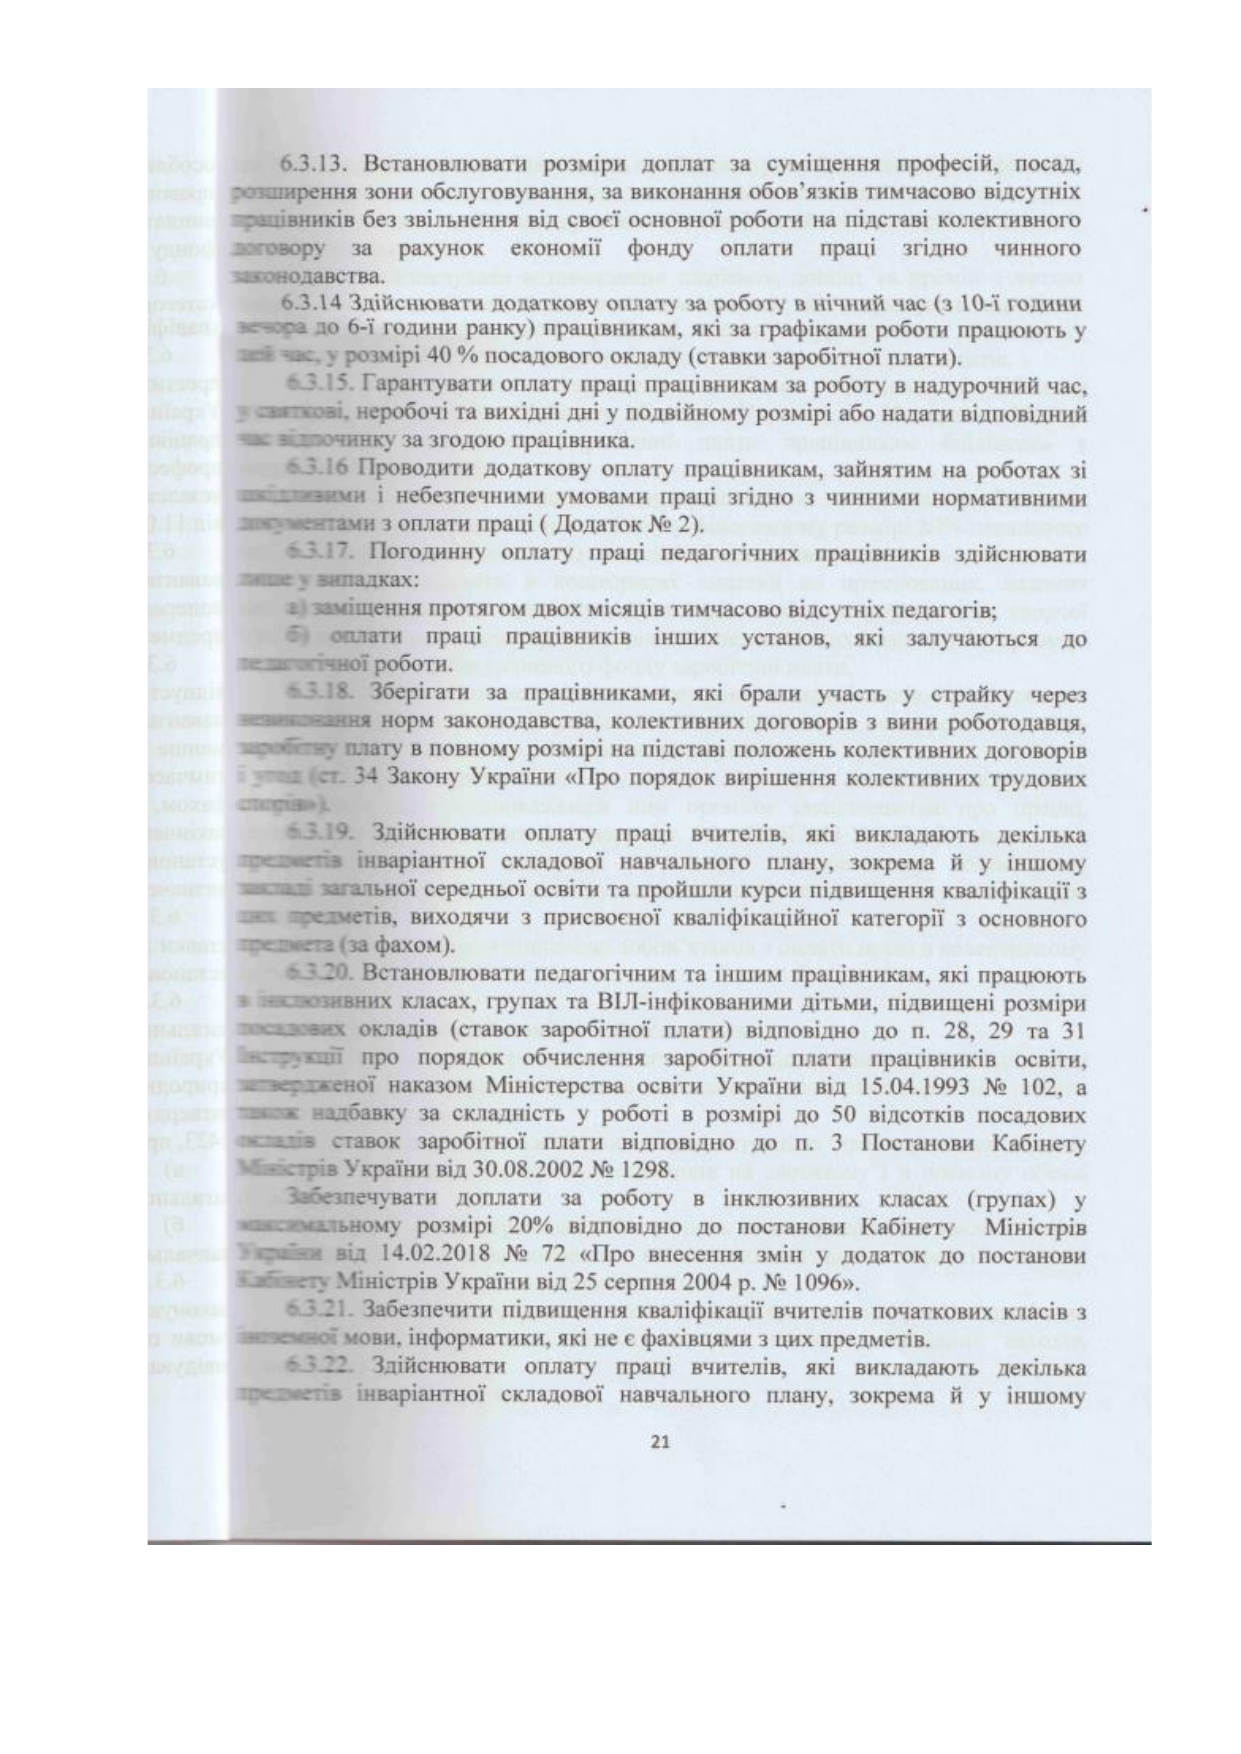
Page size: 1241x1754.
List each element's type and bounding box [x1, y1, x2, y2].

picture [147, 88, 1152, 1545]
